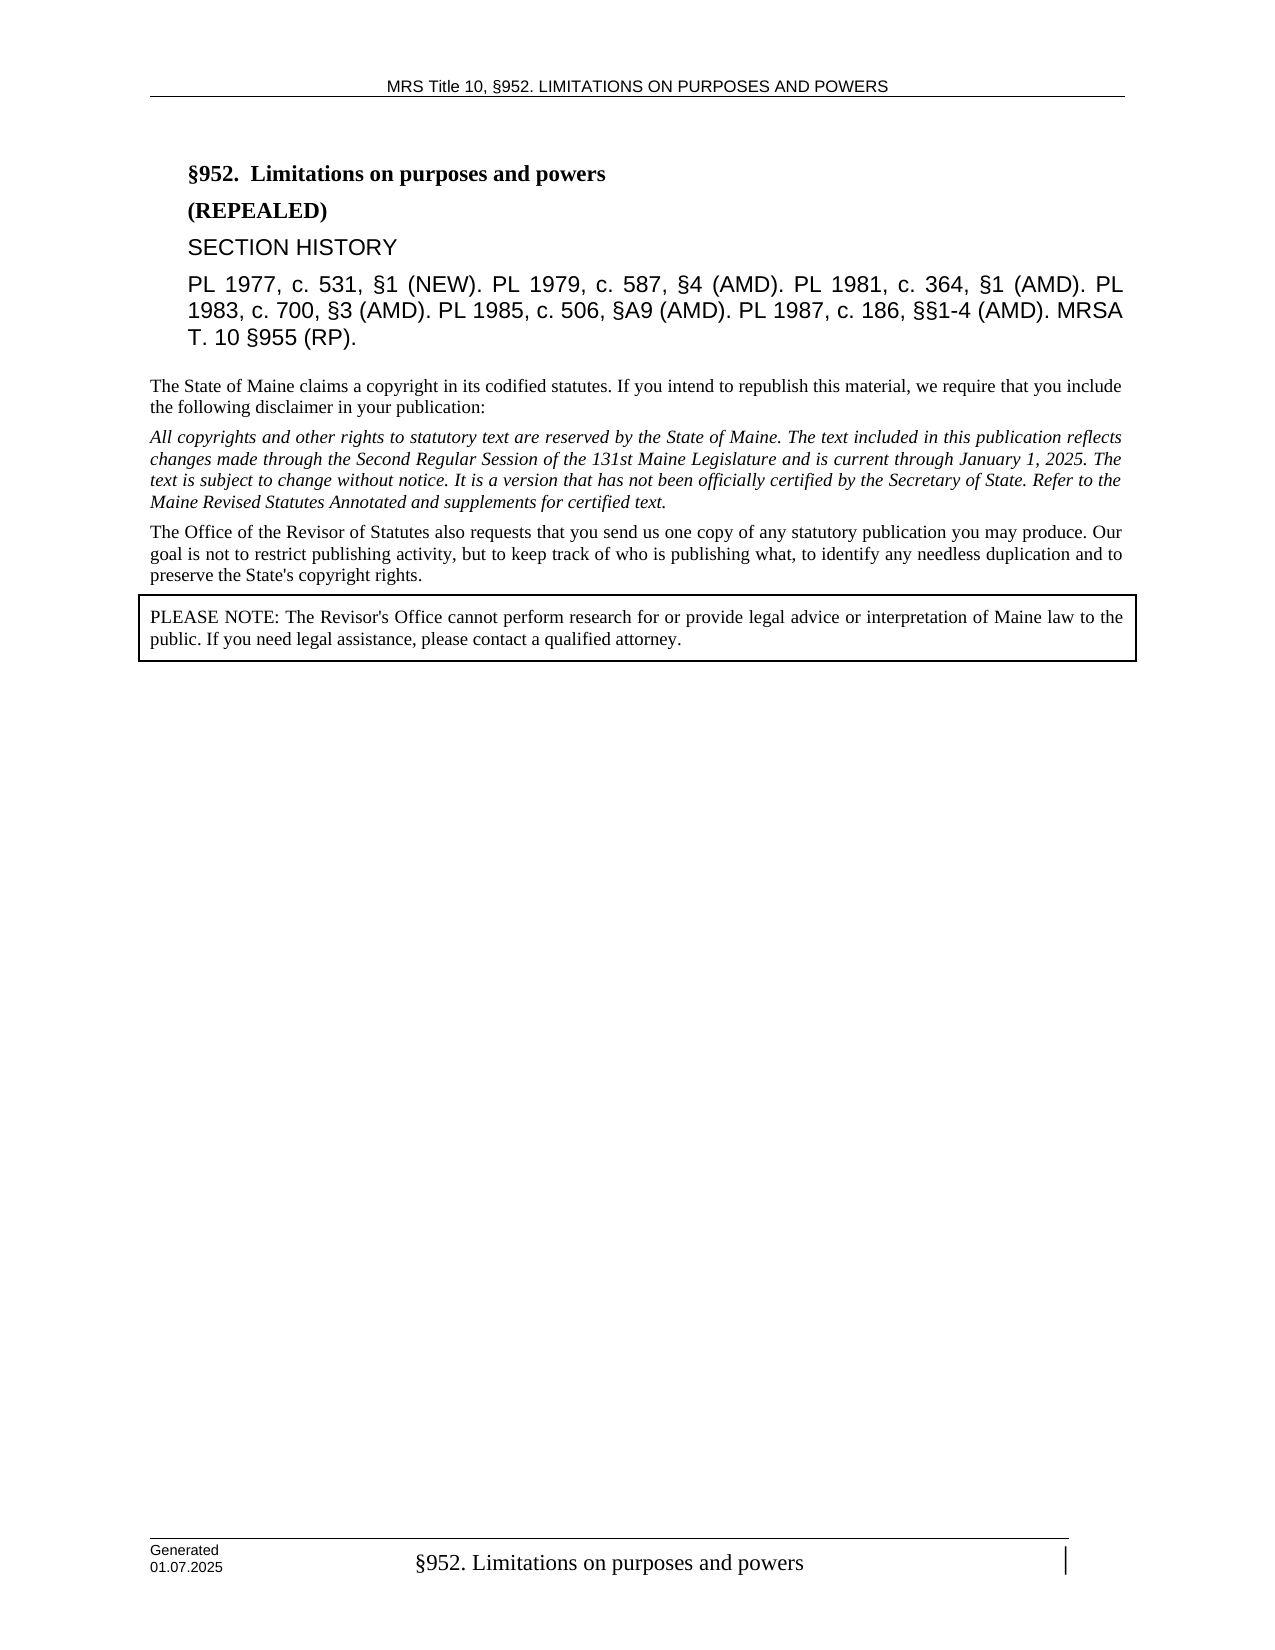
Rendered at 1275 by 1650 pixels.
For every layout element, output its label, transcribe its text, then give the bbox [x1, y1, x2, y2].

text SECTION HISTORY [187, 234, 1125, 260]
text §952. Limitations on purposes and powers [187, 160, 1125, 187]
text The State of Maine claims a copyright in its codified statutes. If you intend to republish this material, we require that you include the following disclaimer in your publication: [150, 375, 1125, 418]
text All copyrights and other rights to statutory text are reserved by the State of Maine. The text included in this publication reflects changes made through the Second Regular Session of the 131st Maine Legislature and is current through January 1, 2025 . The text is subject to change without notice. It is a version that has not been officially certified by the Secretary of State. Refer to the Maine Revised Statutes Annotated and supplements for certified text. [150, 426, 1125, 512]
text PL 1977, c. 531, §1 (NEW). PL 1979, c. 587, §4 (AMD). PL 1981, c. 364, §1 (AMD). PL 1983, c. 700, §3 (AMD). PL 1985, c. 506, §A9 (AMD). PL 1987, c. 186, §§1-4 (AMD). MRSA T. 10 §955 (RP). [187, 271, 1125, 350]
text (REPEALED) [187, 197, 1125, 223]
text PLEASE NOTE: The Revisor's Office cannot perform research for or provide legal advice or interpretation of Maine law to the public. If you need legal assistance, please contact a qualified attorney. [140, 596, 1135, 660]
text The Office of the Revisor of Statutes also requests that you send us one copy of any statutory publication you may produce. Our goal is not to restrict publishing activity, but to keep track of who is publishing what, to identify any needless duplication and to preserve the State's copyright rights. [150, 521, 1125, 586]
